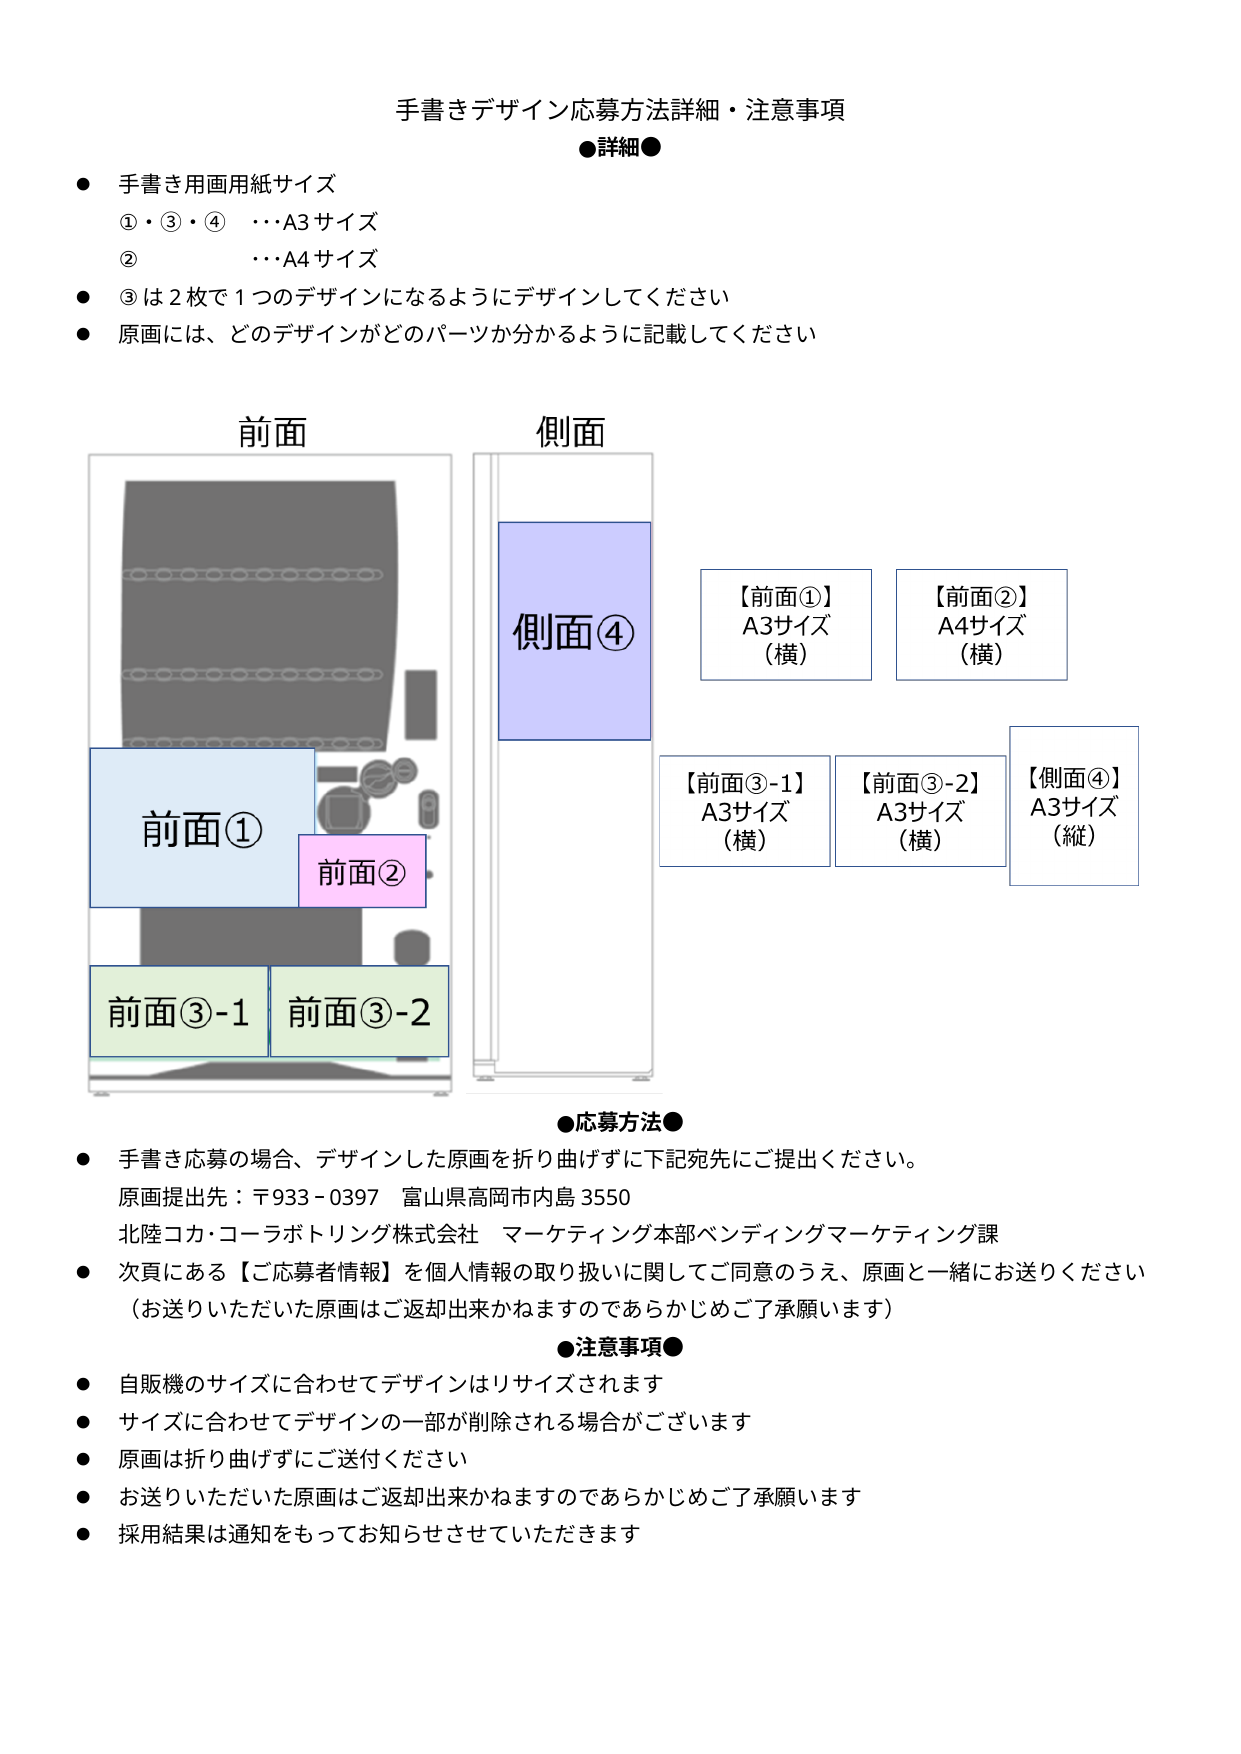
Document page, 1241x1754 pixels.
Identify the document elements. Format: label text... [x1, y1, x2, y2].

list 自販機のサイズに合わせてデザインはリサイズされます [75, 1364, 1165, 1402]
picture [75, 398, 1139, 1106]
list ③は2枚で1つのデザインになるようにデザインしてください [75, 277, 1165, 314]
list 次頁にある【ご応募者情報】を個人情報の取り扱いに関してご同意のうえ、原画と一緒にお送りください （お送りいただいた原画はご返却出来かねますのであらかじめご了承願います） [75, 1252, 1165, 1327]
list 手書き用画用紙サイズ ①・③・④ ･･･A3サイズ ② ･･･A4サイズ [75, 164, 1165, 277]
text ●注意事項● [75, 1327, 1165, 1364]
text ●詳細● [75, 127, 1165, 164]
list 採用結果は通知をもってお知らせさせていただきます [75, 1514, 1165, 1552]
list 原画には、どのデザインがどのパーツか分かるように記載してください [75, 314, 1165, 352]
text ●応募方法● [75, 1102, 1165, 1139]
subtitle 手書きデザイン応募方法詳細・注意事項 [75, 89, 1165, 127]
list お送りいただいた原画はご返却出来かねますのであらかじめご了承願います [75, 1477, 1165, 1514]
list 原画は折り曲げずにご送付ください [75, 1439, 1165, 1477]
list サイズに合わせてデザインの一部が削除される場合がございます [75, 1402, 1165, 1439]
list 手書き応募の場合、デザインした原画を折り曲げずに下記宛先にご提出ください。 原画提出先：〒933ｰ0397 富山県高岡市内島3550 北陸コカ･コーラボトリング株式会社 マーケティング本部ベンディングマーケティング課 [75, 1139, 1165, 1252]
